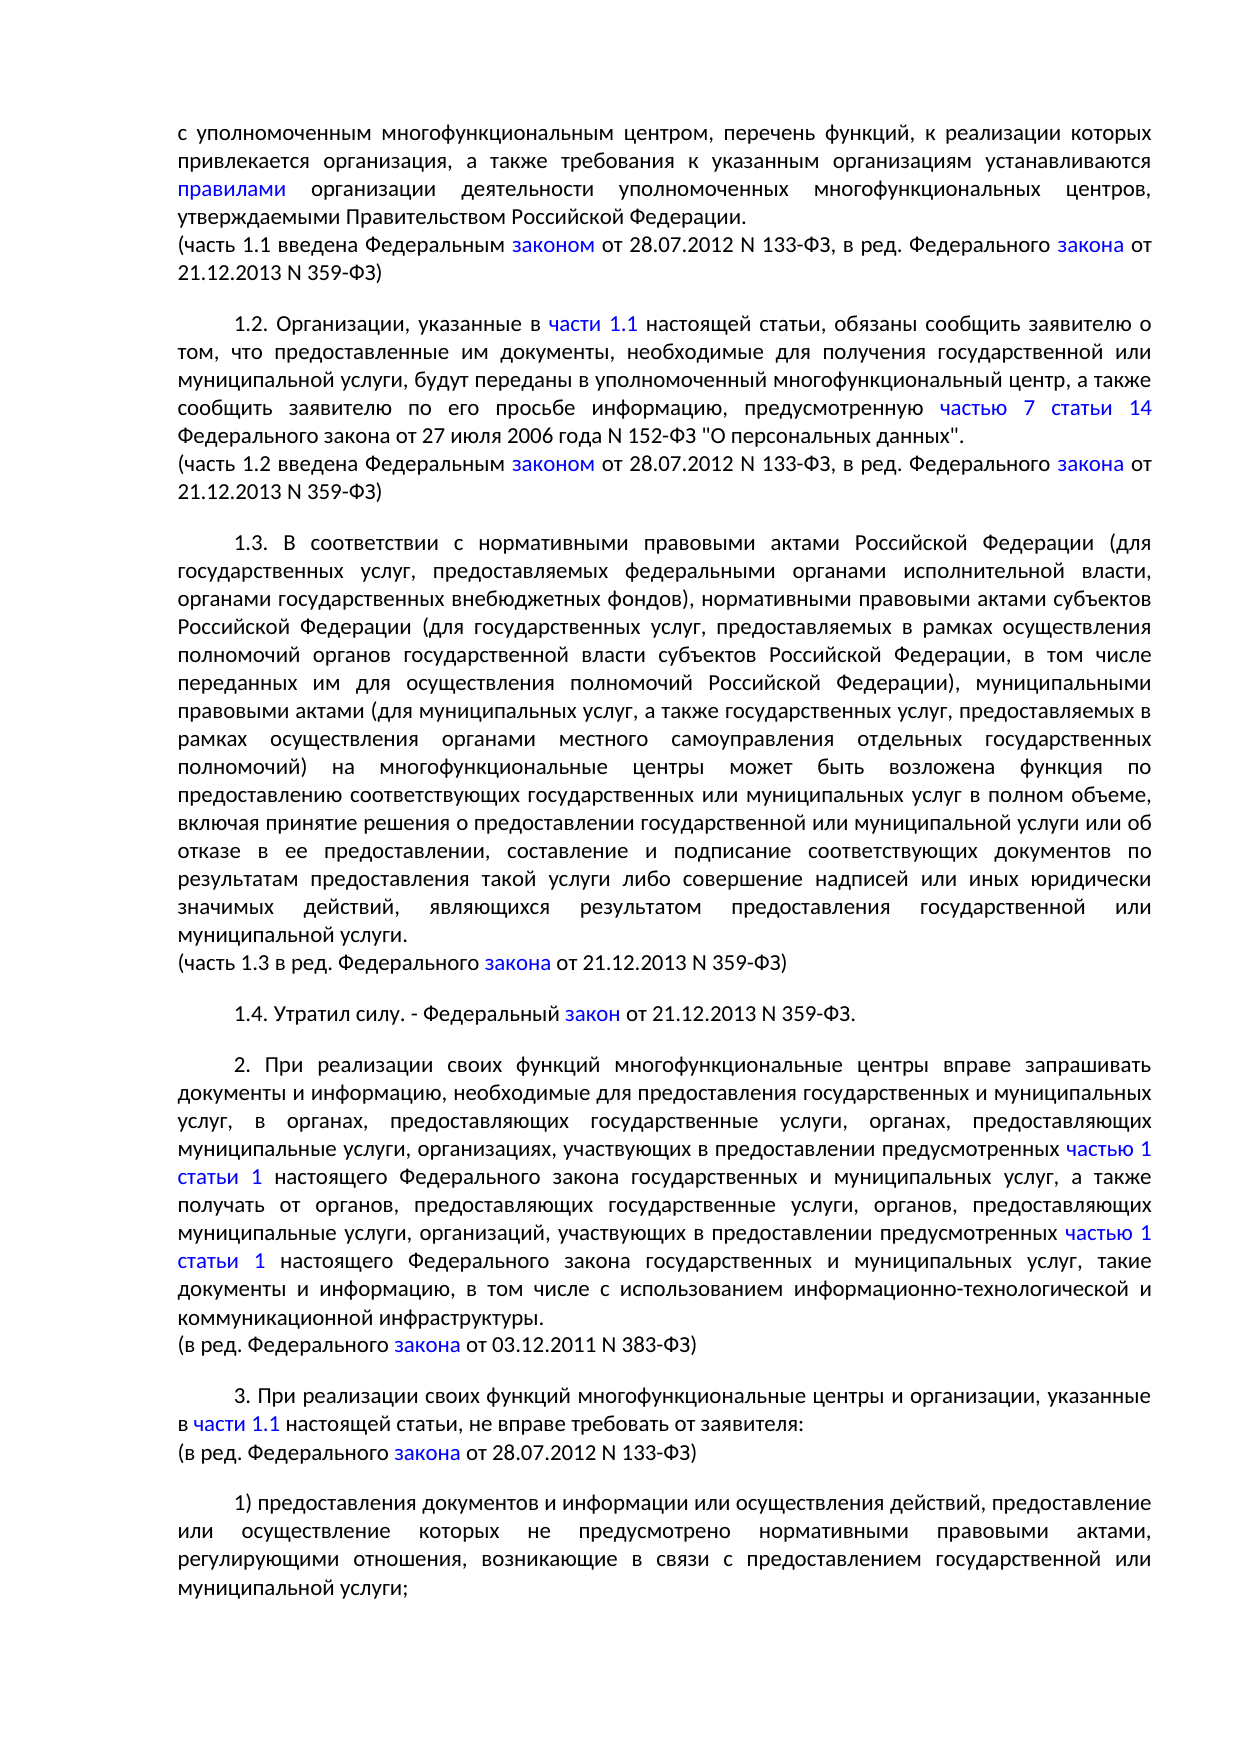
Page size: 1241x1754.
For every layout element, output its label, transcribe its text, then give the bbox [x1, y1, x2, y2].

text 1.4. Утратил силу. - Федеральный закон от 21.12.2013 N 359-ФЗ. [177, 999, 1152, 1027]
text 3. При реализации своих функций многофункциональные центры и организации, указанные в части 1.1 настоящей статьи, не вправе требовать от заявителя: [177, 1382, 1152, 1438]
text 1) предоставления документов и информации или осуществления действий, предоставление или осуществление которых не предусмотрено нормативными правовыми актами, регулирующими отношения, возникающие в связи с предоставлением государственной или муниципальной услуги; [177, 1488, 1152, 1601]
text 2. При реализации своих функций многофункциональные центры вправе запрашивать документы и информацию, необходимые для предоставления государственных и муниципальных услуг, в органах, предоставляющих государственные услуги, органах, предоставляющих муниципальные услуги, организациях, участвующих в предоставлении предусмотренных частью 1 статьи 1 настоящего Федерального закона государственных и муниципальных услуг, а также получать от органов, предоставляющих государственные услуги, органов, предоставляющих муниципальные услуги, организаций, участвующих в предоставлении предусмотренных частью 1 статьи 1 настоящего Федерального закона государственных и муниципальных услуг, такие документы и информацию, в том числе с использованием информационно-технологической и коммуникационной инфраструктуры. [177, 1050, 1152, 1331]
text (часть 1.2 введена Федеральным законом от 28.07.2012 N 133-ФЗ, в ред. Федерального закона от 21.12.2013 N 359-ФЗ) [177, 449, 1152, 505]
text (в ред. Федерального закона от 03.12.2011 N 383-ФЗ) [177, 1331, 1152, 1359]
text (в ред. Федерального закона от 28.07.2012 N 133-ФЗ) [177, 1438, 1152, 1466]
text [177, 118, 1152, 230]
text (часть 1.3 в ред. Федерального закона от 21.12.2013 N 359-ФЗ) [177, 948, 1152, 977]
text 1.2. Организации, указанные в части 1.1 настоящей статьи, обязаны сообщить заявителю о том, что предоставленные им документы, необходимые для получения государственной или муниципальной услуги, будут переданы в уполномоченный многофункциональный центр, а также сообщить заявителю по его просьбе информацию, предусмотренную частью 7 статьи 14 Федерального закона от 27 июля 2006 года N 152-ФЗ "О персональных данных". [177, 309, 1152, 449]
text 1.3. В соответствии с нормативными правовыми актами Российской Федерации (для государственных услуг, предоставляемых федеральными органами исполнительной власти, органами государственных внебюджетных фондов), нормативными правовыми актами субъектов Российской Федерации (для государственных услуг, предоставляемых в рамках осуществления полномочий органов государственной власти субъектов Российской Федерации, в том числе переданных им для осуществления полномочий Российской Федерации), муниципальными правовыми актами (для муниципальных услуг, а также государственных услуг, предоставляемых в рамках осуществления органами местного самоуправления отдельных государственных полномочий) на многофункциональные центры может быть возложена функция по предоставлению соответствующих государственных или муниципальных услуг в полном объеме, включая принятие решения о предоставлении государственной или муниципальной услуги или об отказе в ее предоставлении, составление и подписание соответствующих документов по результатам предоставления такой услуги либо совершение надписей или иных юридически значимых действий, являющихся результатом предоставления государственной или муниципальной услуги. [177, 528, 1152, 948]
text (часть 1.1 введена Федеральным законом от 28.07.2012 N 133-ФЗ, в ред. Федерального закона от 21.12.2013 N 359-ФЗ) [177, 230, 1152, 286]
